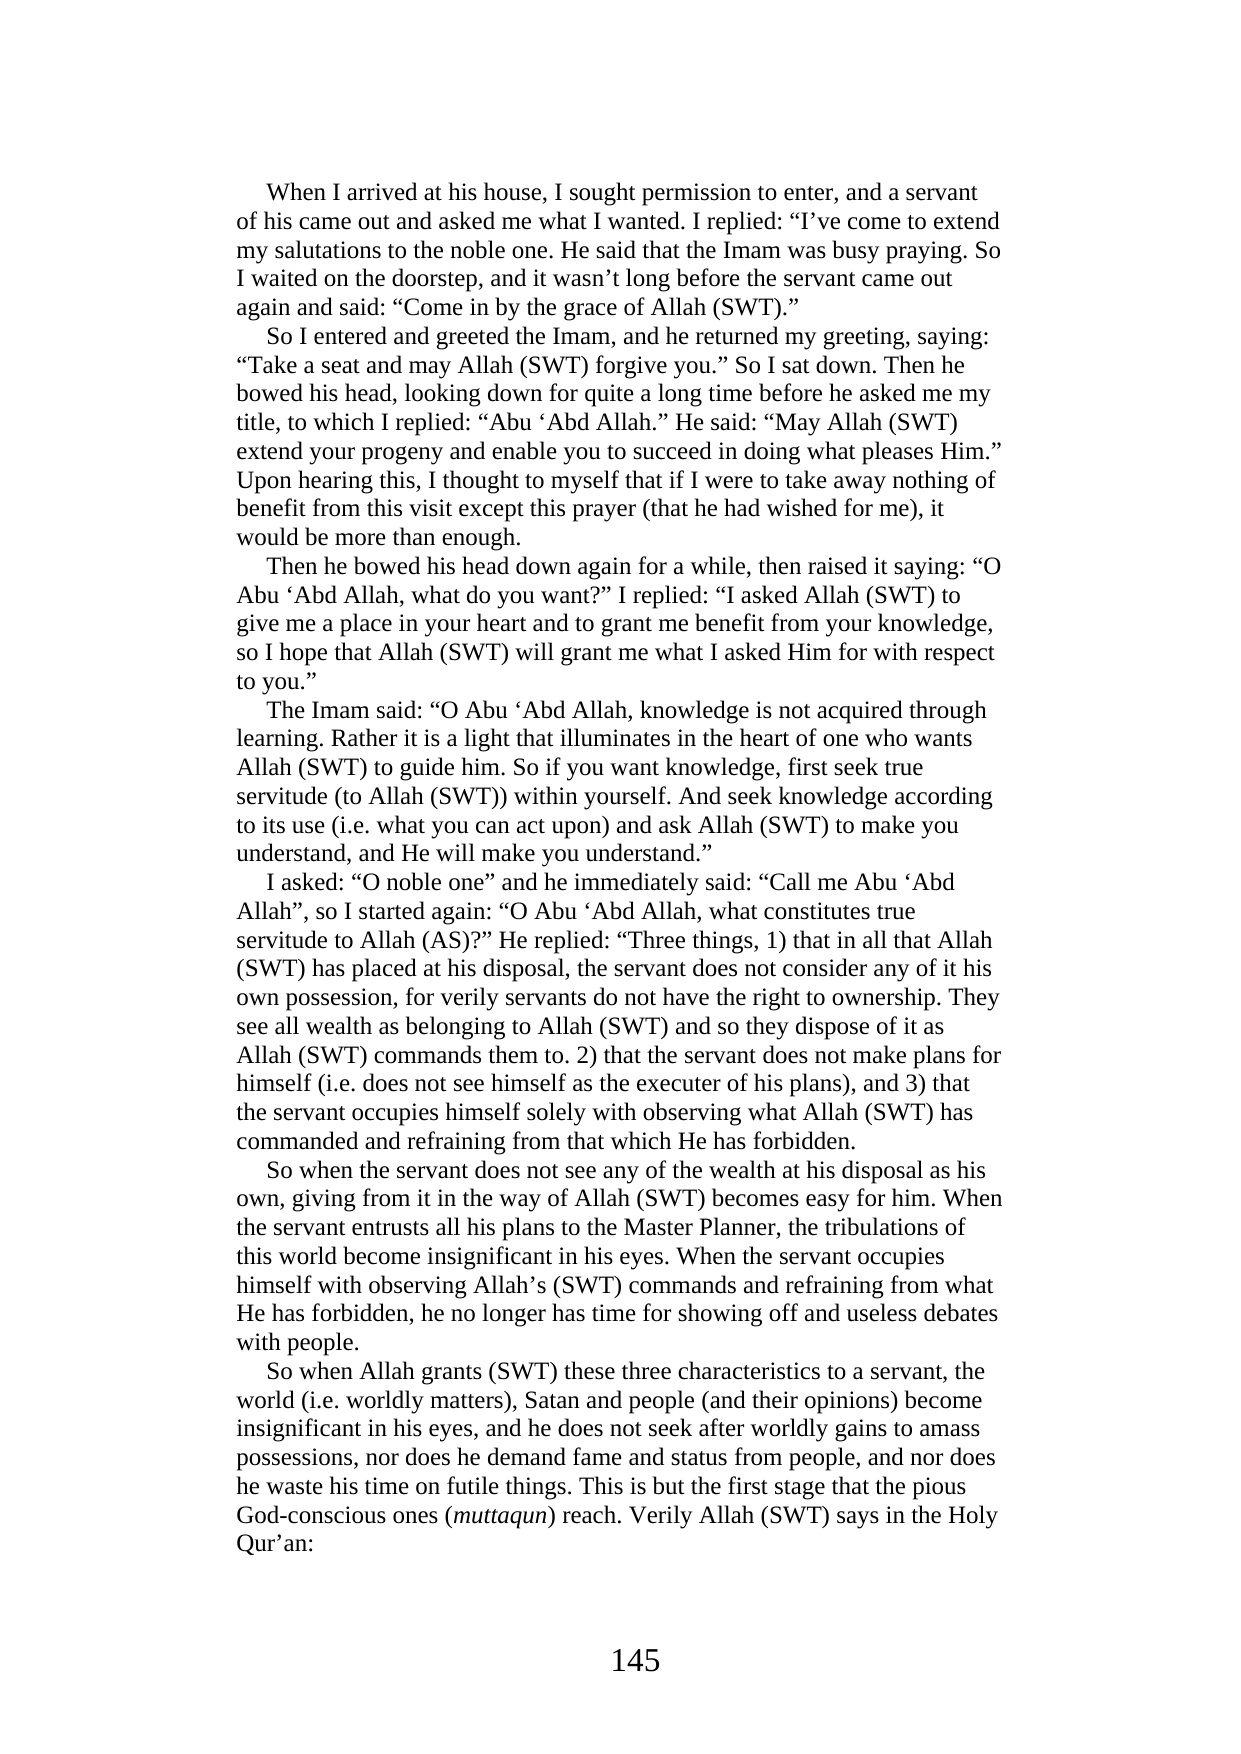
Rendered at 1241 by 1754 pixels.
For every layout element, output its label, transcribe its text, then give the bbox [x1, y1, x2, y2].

text So when the servant does not see any of the wealth at his disposal as his own, giving from it in the way of Allah (SWT) becomes easy for him. When the servant entrusts all his plans to the Master Planner, the tribulations of this world become insignificant in his eyes. When the servant occupies himself with observing Allah’s (SWT) commands and refraining from what He has forbidden, he no longer has time for showing off and useless debates with people. [236, 1155, 1004, 1356]
text So I entered and greeted the Imam, and he returned my greeting, saying: “Take a seat and may Allah (SWT) forgive you.” So I sat down. Then he bowed his head, looking down for quite a long time before he asked me my title, to which I replied: “Abu ‘Abd Allah.” He said: “May Allah (SWT) extend your progeny and enable you to succeed in doing what pleases Him.” Upon hearing this, I thought to myself that if I were to take away nothing of benefit from this visit except this prayer (that he had wished for me), it would be more than enough. [236, 321, 1004, 551]
text I asked: “O noble one” and he immediately said: “Call me Abu ‘Abd Allah”, so I started again: “O Abu ‘Abd Allah, what constitutes true servitude to Allah (AS)?” He replied: “Three things, 1) that in all that Allah (SWT) has placed at his disposal, the servant does not consider any of it his own possession, for verily servants do not have the right to ownership. They see all wealth as belonging to Allah (SWT) and so they dispose of it as Allah (SWT) commands them to. 2) that the servant does not make plans for himself (i.e. does not see himself as the executer of his plans), and 3) that the servant occupies himself solely with observing what Allah (SWT) has commanded and refraining from that which He has forbidden. [236, 867, 1004, 1155]
text When I arrived at his house, I sought permission to enter, and a servant of his came out and asked me what I wanted. I replied: “I’ve come to extend my salutations to the noble one. He said that the Imam was busy praying. So I waited on the doorstep, and it wasn’t long before the servant came out again and said: “Come in by the grace of Allah (SWT).” [236, 177, 1004, 321]
text Then he bowed his head down again for a while, then raised it saying: “O Abu ‘Abd Allah, what do you want?” I replied: “I asked Allah (SWT) to give me a place in your heart and to grant me benefit from your knowledge, so I hope that Allah (SWT) will grant me what I asked Him for with respect to you.” [236, 551, 1004, 695]
text The Imam said: “O Abu ‘Abd Allah, knowledge is not acquired through learning. Rather it is a light that illuminates in the heart of one who wants Allah (SWT) to guide him. So if you want knowledge, first seek true servitude (to Allah (SWT)) within yourself. And seek knowledge according to its use (i.e. what you can act upon) and ask Allah (SWT) to make you understand, and He will make you understand.” [236, 695, 1004, 867]
text So when Allah grants (SWT) these three characteristics to a servant, the world (i.e. worldly matters), Satan and people (and their opinions) become insignificant in his eyes, and he does not seek after worldly gains to amass possessions, nor does he demand fame and status from people, and nor does he waste his time on futile things. This is but the first stage that the pious God-conscious ones (muttaqun) reach. Verily Allah (SWT) says in the Holy Qur’an: [236, 1356, 1004, 1557]
